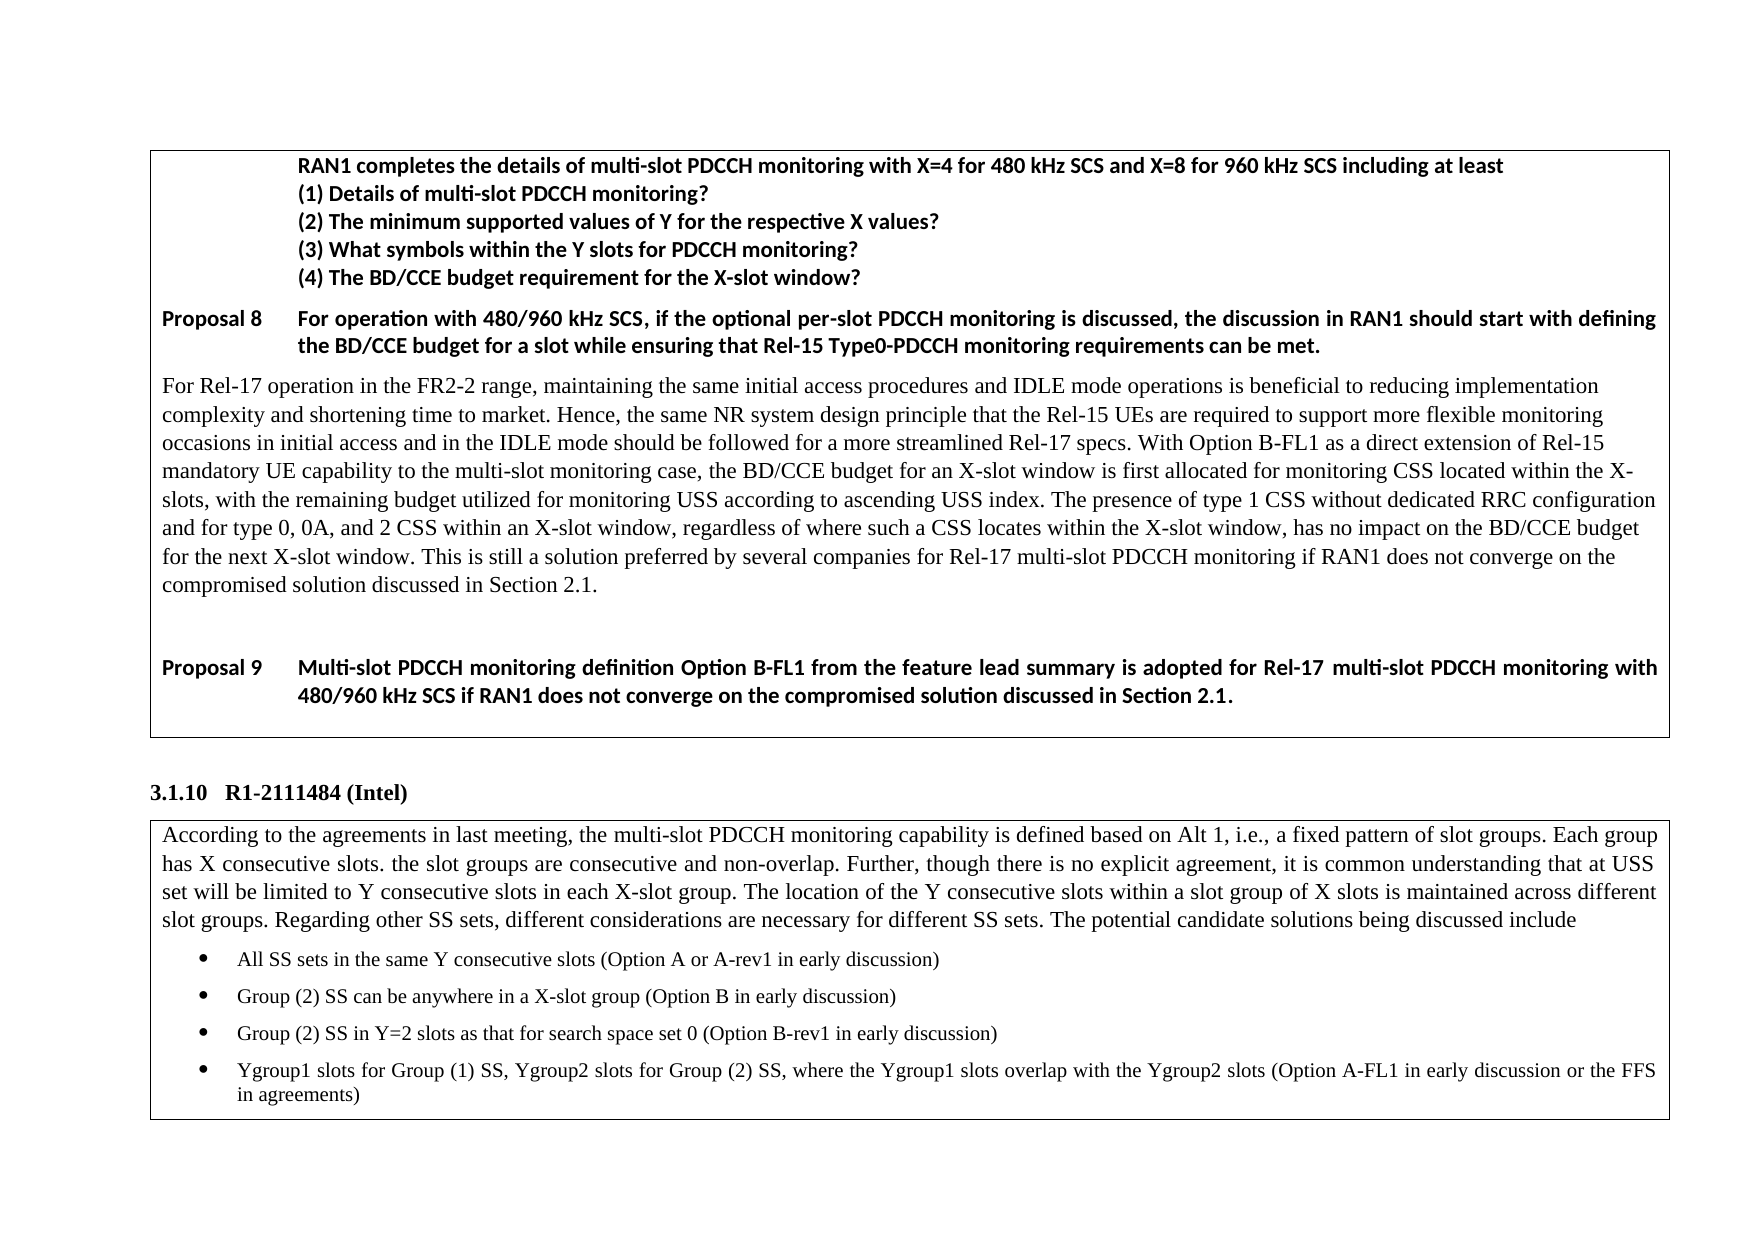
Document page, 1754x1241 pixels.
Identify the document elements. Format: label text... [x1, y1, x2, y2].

subtitle R1-2111484 (Intel) [150, 779, 1604, 806]
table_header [151, 151, 1669, 737]
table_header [151, 821, 1669, 1119]
